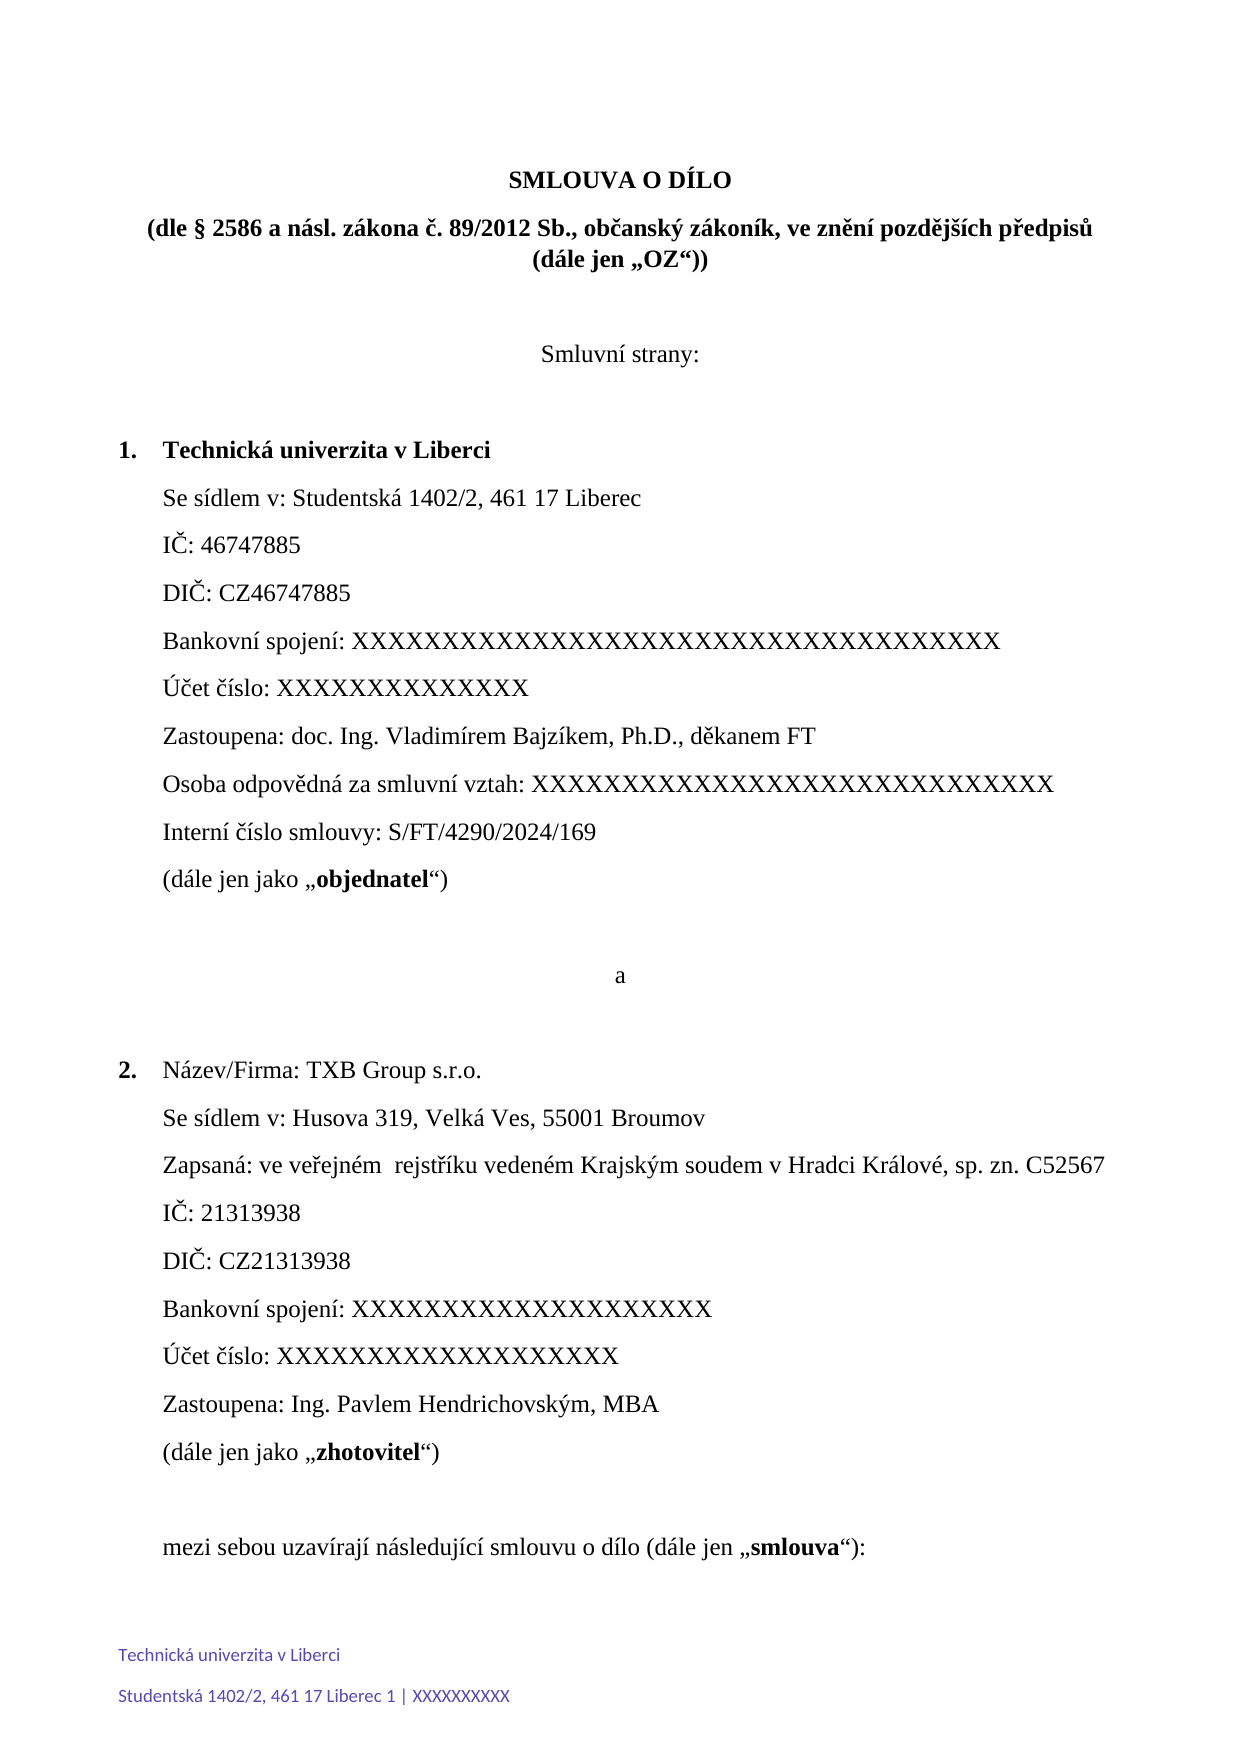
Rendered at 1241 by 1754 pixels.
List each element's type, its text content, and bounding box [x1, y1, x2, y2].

text Účet číslo: XXXXXXXXXXXXXX [162, 673, 1122, 702]
text (dále jen jako „zhotovitel“) [162, 1437, 1122, 1466]
list Technická univerzita v Liberci [118, 435, 1122, 464]
text Bankovní spojení: XXXXXXXXXXXXXXXXXXXX [162, 1294, 1122, 1322]
text mezi sebou uzavírají následující smlouvu o dílo (dále jen „smlouva“): [162, 1532, 1122, 1561]
text Účet číslo: XXXXXXXXXXXXXXXXXXX [162, 1341, 1122, 1370]
text Zastoupena: doc. Ing. Vladimírem Bajzíkem, Ph.D., děkanem FT [162, 721, 1122, 750]
text IČ: 46747885 [162, 530, 1122, 559]
text Zapsaná: ve veřejném rejstříku vedeném Krajským soudem v Hradci Králové, sp. zn. C52567 [162, 1151, 1122, 1179]
text Zastoupena: Ing. Pavlem Hendrichovským, MBA [162, 1389, 1122, 1418]
list Název/Firma: TXB Group s.r.o. [118, 1055, 1122, 1084]
text a [118, 960, 1122, 988]
text Interní číslo smlouvy: S/FT/4290/2024/169 [162, 817, 1122, 845]
text IČ: 21313938 [162, 1198, 1122, 1227]
text DIČ: CZ21313938 [162, 1246, 1122, 1275]
text Se sídlem v: Studentská 1402/2, 461 17 Liberec [162, 483, 1122, 511]
text Smluvní strany: [118, 339, 1122, 368]
text Se sídlem v: Husova 319, Velká Ves, 55001 Broumov [162, 1103, 1122, 1132]
text Bankovní spojení: XXXXXXXXXXXXXXXXXXXXXXXXXXXXXXXXXXXX [162, 626, 1122, 654]
text DIČ: CZ46747885 [162, 578, 1122, 607]
text Osoba odpovědná za smluvní vztah: XXXXXXXXXXXXXXXXXXXXXXXXXXXXX [162, 769, 1122, 798]
text (dále jen jako „objednatel“) [162, 864, 1122, 893]
title SMLOUVA O DÍLO [118, 165, 1122, 194]
title (dle § 2586 a násl. zákona č. 89/2012 Sb., občanský zákoník, ve znění pozdějších předpisů (dále jen „OZ“)) [118, 213, 1122, 273]
